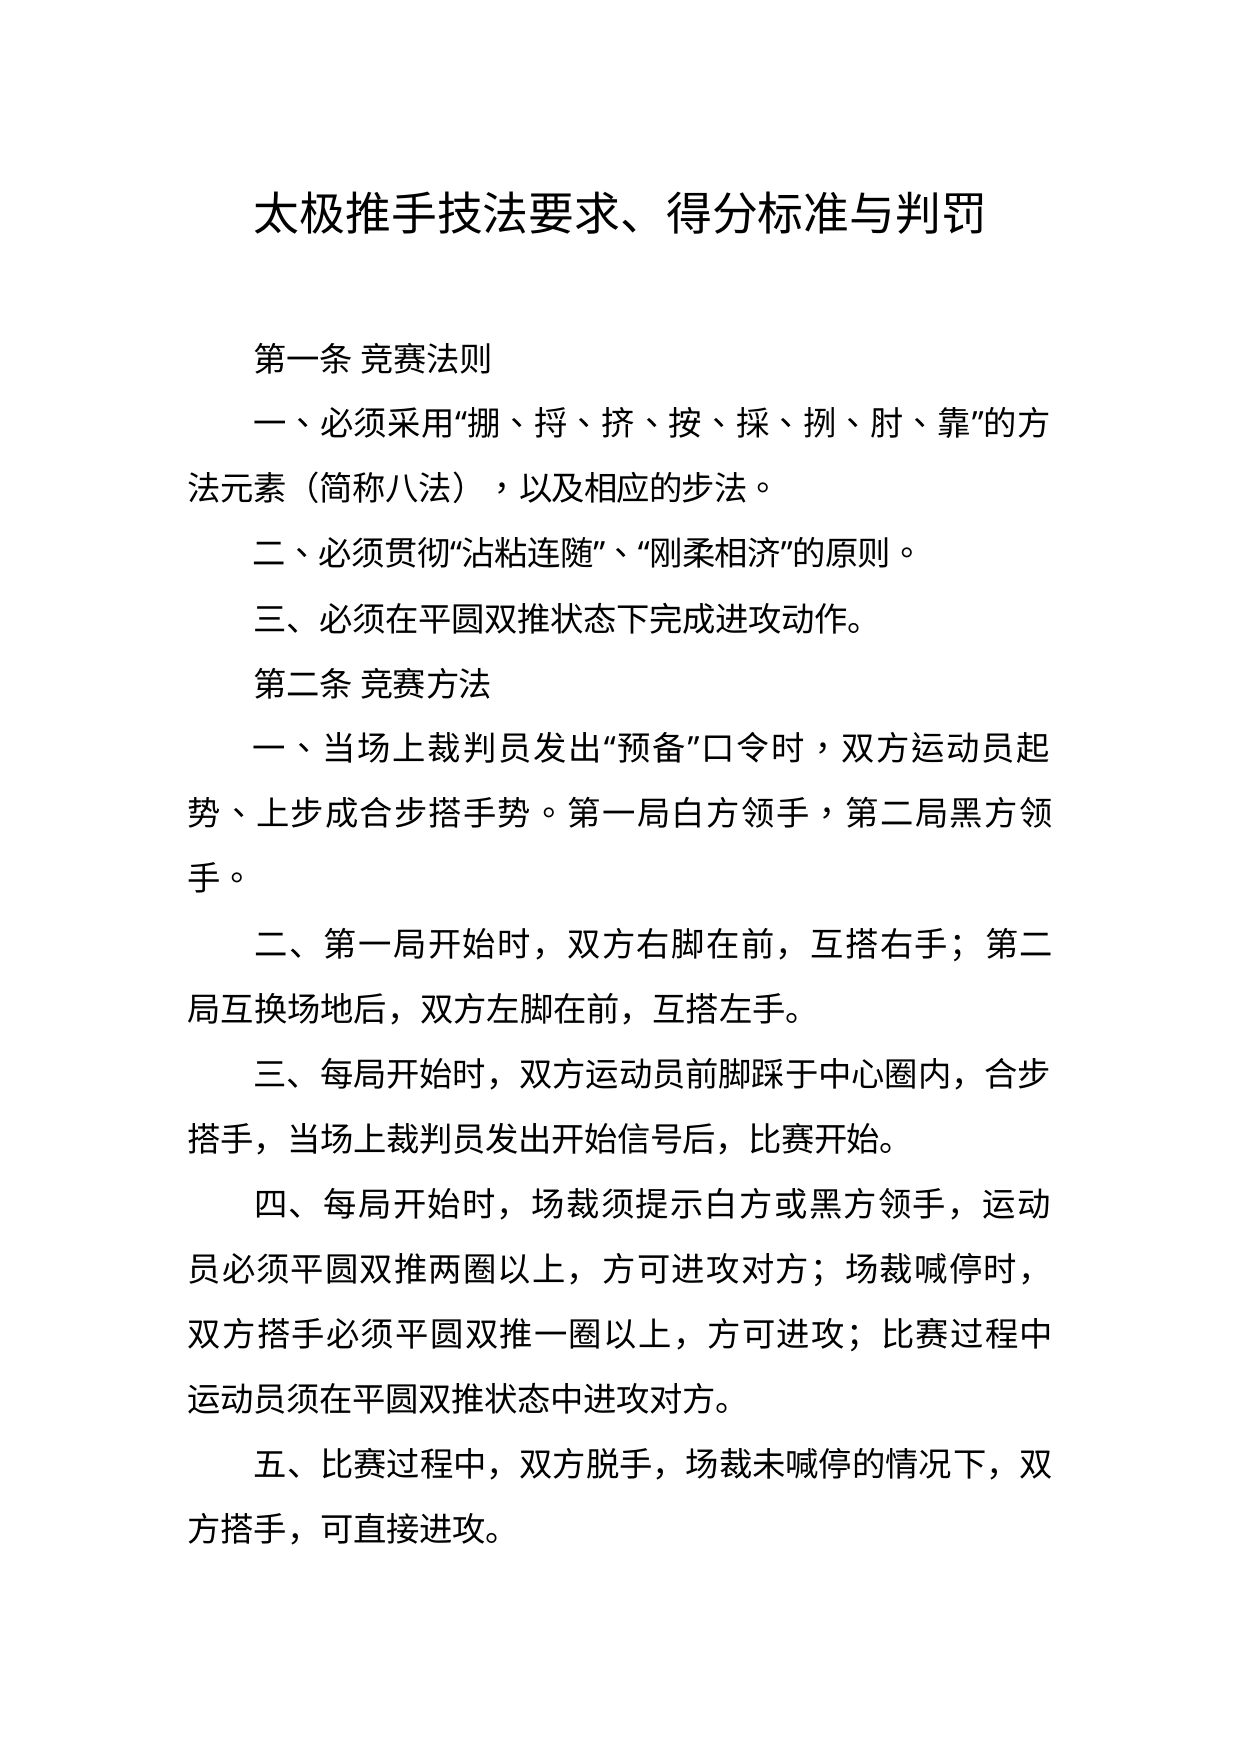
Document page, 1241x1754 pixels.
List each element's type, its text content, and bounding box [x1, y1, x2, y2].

text 二、第一局开始时，双方右脚在前，互搭右手；第二局互换场地后，双方左脚在前，互搭左手。 [187, 909, 1053, 1039]
text 一、当场上裁判员发出“预备”口令时，双方运动员起势、上步成合步搭手势。第一局白方领手，第二局黑方领手。 [187, 714, 1053, 909]
text 第二条 竞赛方法 [187, 649, 1053, 714]
text 三、必须在平圆双推状态下完成进攻动作。 [187, 584, 1053, 649]
text 五、比赛过程中，双方脱手，场裁未喊停的情况下，双方搭手，可直接进攻。 [187, 1429, 1053, 1559]
text 二、必须贯彻“沾粘连随”、“刚柔相济”的原则。 [187, 519, 1053, 584]
text 四、每局开始时，场裁须提示白方或黑方领手，运动员必须平圆双推两圈以上，方可进攻对方；场裁喊停时，双方搭手必须平圆双推一圈以上，方可进攻；比赛过程中运动员须在平圆双推状态中进攻对方。 [187, 1169, 1053, 1429]
text 太极推手技法要求、得分标准与判罚 [187, 162, 1053, 259]
text 三、每局开始时，双方运动员前脚踩于中心圈内，合步搭手，当场上裁判员发出开始信号后，比赛开始。 [187, 1039, 1053, 1169]
text 一、必须采用“掤、捋、挤、按、採、挒、肘、靠”的方法元素（简称八法），以及相应的步法。 [187, 389, 1053, 519]
text 第一条 竞赛法则 [187, 324, 1053, 389]
